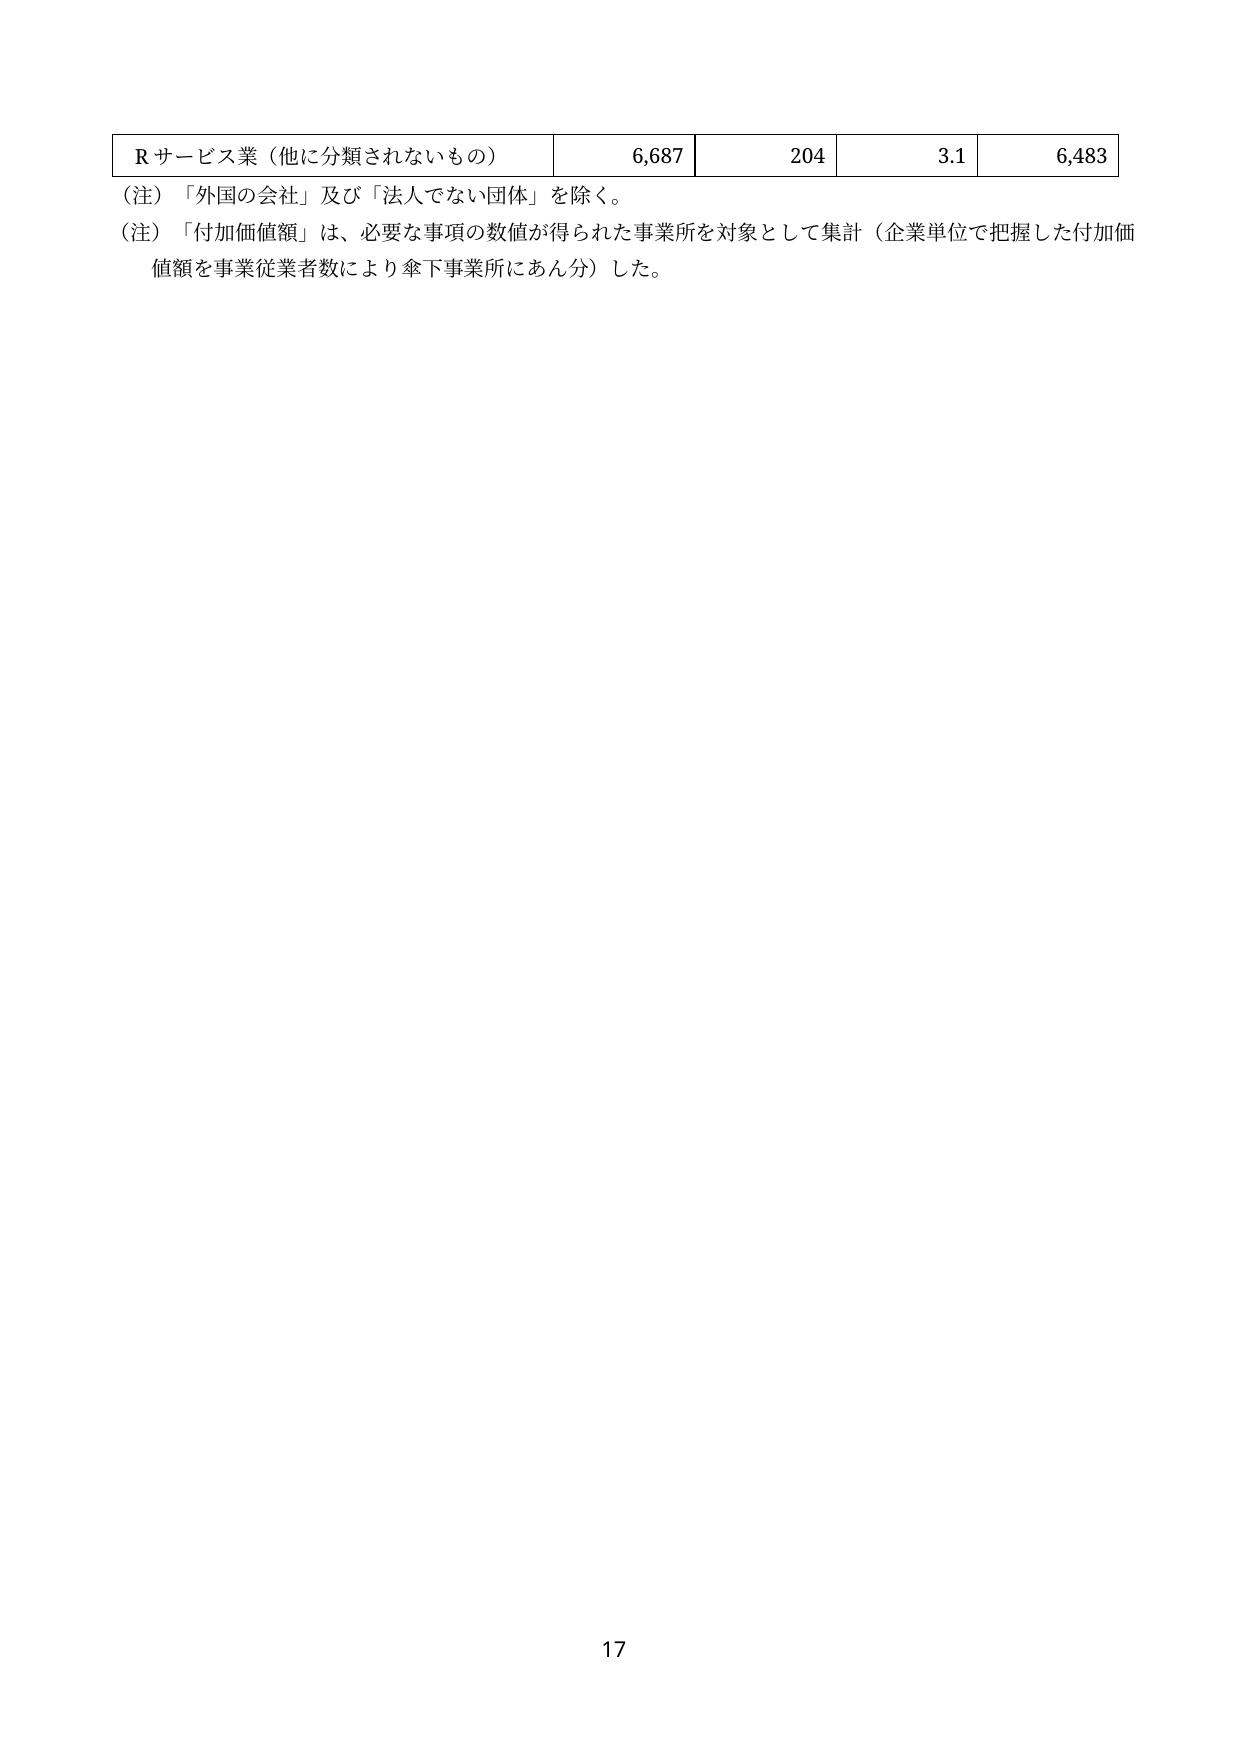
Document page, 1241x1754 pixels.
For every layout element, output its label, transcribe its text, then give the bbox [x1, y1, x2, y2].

text （注）「付加価値額」は、必要な事項の数値が得られた事業所を対象として集計（企業単位で把握した付加価値額を事業従業者数により傘下事業所にあん分）した。 [89, 213, 1139, 286]
table_cell 204 [696, 135, 836, 176]
table_cell 6,483 [978, 135, 1118, 176]
table_cell 3.1 [837, 135, 977, 176]
text （注）「外国の会社」及び「法人でない団体」を除く。 [89, 177, 1139, 213]
table_cell R サービス業（他に分類されないもの） [113, 135, 553, 176]
table_cell 6,687 [554, 135, 694, 176]
